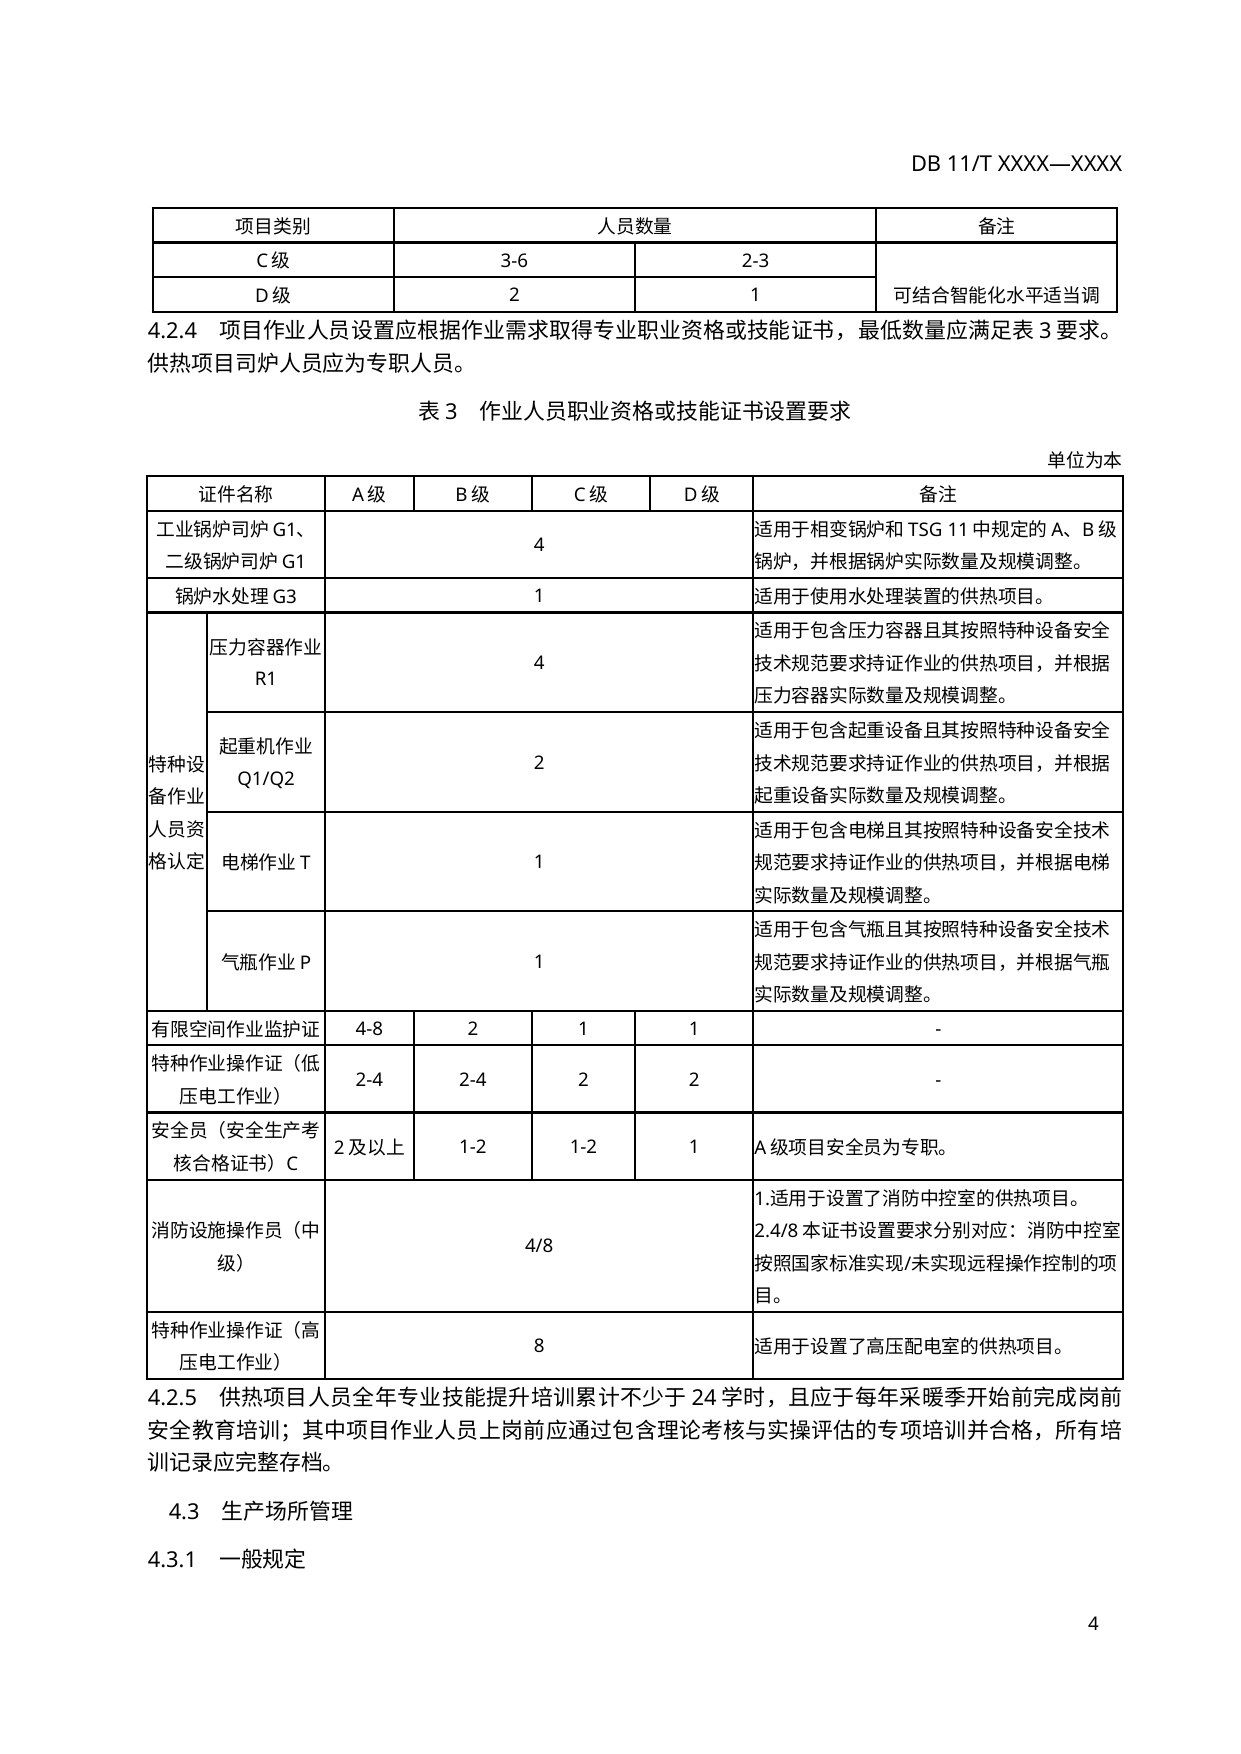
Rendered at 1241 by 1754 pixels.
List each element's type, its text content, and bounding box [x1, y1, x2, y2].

text 供热项目人员全年专业技能提升培训累计不少于24学时，且应于每年采暖季开始前完成岗前安全教育培训；其中项目作业人员上岗前应通过包含理论考核与实操评估的专项培训并合格，所有培训记录应完整存档。 [148, 1380, 1122, 1477]
table_cell 特种设备作业人员资格认定 [148, 614, 206, 1010]
table_cell 起重机作业Q1/Q2 [208, 713, 324, 811]
table_cell 适用于使用水处理装置的供热项目。 [754, 579, 1122, 611]
table_cell 工业锅炉司炉G1、二级锅炉司炉G1 [148, 512, 324, 577]
table_cell 适用于包含电梯且其按照特种设备安全技术规范要求持证作业的供热项目，并根据电梯实际数量及规模调整。 [754, 813, 1122, 910]
table_cell 2及以上 [326, 1114, 413, 1178]
table_header 证件名称 [148, 477, 324, 510]
table_cell 1 [636, 1114, 752, 1178]
table_cell 4 [326, 614, 752, 711]
table_cell 4/8 [326, 1181, 752, 1311]
table_cell 电梯作业T [208, 813, 324, 910]
table_cell C级 [154, 244, 393, 276]
table_cell A级项目安全员为专职。 [754, 1114, 1122, 1178]
table_cell 特种作业操作证（高压电工作业） [148, 1313, 324, 1378]
table_cell 1-2 [533, 1114, 634, 1178]
table_cell 安全员（安全生产考核合格证书）C [148, 1114, 324, 1178]
text 一般规定 [148, 1542, 1122, 1575]
table_cell 压力容器作业R1 [208, 614, 324, 711]
table_cell 1 [636, 1012, 752, 1044]
table_header B级 [415, 477, 531, 510]
table_cell 适用于相变锅炉和TSG 11中规定的A、B级锅炉，并根据锅炉实际数量及规模调整。 [754, 512, 1122, 577]
table_cell - [754, 1012, 1122, 1044]
table_cell 2 [326, 713, 752, 811]
table_cell 适用于包含气瓶且其按照特种设备安全技术规范要求持证作业的供热项目，并根据气瓶实际数量及规模调整。 [754, 912, 1122, 1010]
table_cell 8 [326, 1313, 752, 1378]
table_cell 1-2 [415, 1114, 531, 1178]
table_header D级 [651, 477, 752, 510]
text 项目作业人员设置应根据作业需求取得专业职业资格或技能证书，最低数量应满足表3要求。供热项目司炉人员应为专职人员。 [148, 313, 1122, 378]
table_cell D级 [154, 278, 393, 311]
table_cell 2-4 [415, 1046, 531, 1111]
table_cell 2 [533, 1046, 634, 1111]
table_cell 消防设施操作员（中级） [148, 1181, 324, 1311]
table_header 人员数量 [395, 209, 875, 241]
table_cell 2 [415, 1012, 531, 1044]
list 表3 作业人员职业资格或技能证书设置要求 [148, 394, 1122, 426]
table_cell 1 [636, 278, 875, 311]
table_header 项目类别 [154, 209, 393, 241]
table_cell 1 [326, 813, 752, 910]
table_cell 特种作业操作证（低压电工作业） [148, 1046, 324, 1111]
table_header C级 [533, 477, 649, 510]
table_cell 2-3 [636, 244, 875, 276]
table_cell 2-4 [326, 1046, 413, 1111]
table_cell 适用于包含起重设备且其按照特种设备安全技术规范要求持证作业的供热项目，并根据起重设备实际数量及规模调整。 [754, 713, 1122, 811]
list 单位为本 [148, 443, 1122, 475]
table_cell 3-6 [395, 244, 634, 276]
table_header 备注 [877, 209, 1116, 241]
table_cell 锅炉水处理G3 [148, 579, 324, 611]
table_cell 4-8 [326, 1012, 413, 1044]
table_cell 4 [326, 512, 752, 577]
table_cell 有限空间作业监护证 [148, 1012, 324, 1044]
table_cell 气瓶作业P [208, 912, 324, 1010]
table_cell 适用于包含压力容器且其按照特种设备安全技术规范要求持证作业的供热项目，并根据压力容器实际数量及规模调整。 [754, 614, 1122, 711]
table_cell - [754, 1046, 1122, 1111]
table_cell 1 [326, 912, 752, 1010]
table_cell 1 [533, 1012, 634, 1044]
table_cell 2 [395, 278, 634, 311]
table_header A级 [326, 477, 413, 510]
table_cell 适用于设置了高压配电室的供热项目。 [754, 1313, 1122, 1378]
table_cell 1 [326, 579, 752, 611]
text 生产场所管理 [148, 1493, 1122, 1526]
table_header 备注 [754, 477, 1122, 510]
table_cell 1.适用于设置了消防中控室的供热项目。 2.4/8本证书设置要求分别对应：消防中控室按照国家标准实现/未实现远程操作控制的项目。 [754, 1181, 1122, 1311]
table_cell 2 [636, 1046, 752, 1111]
